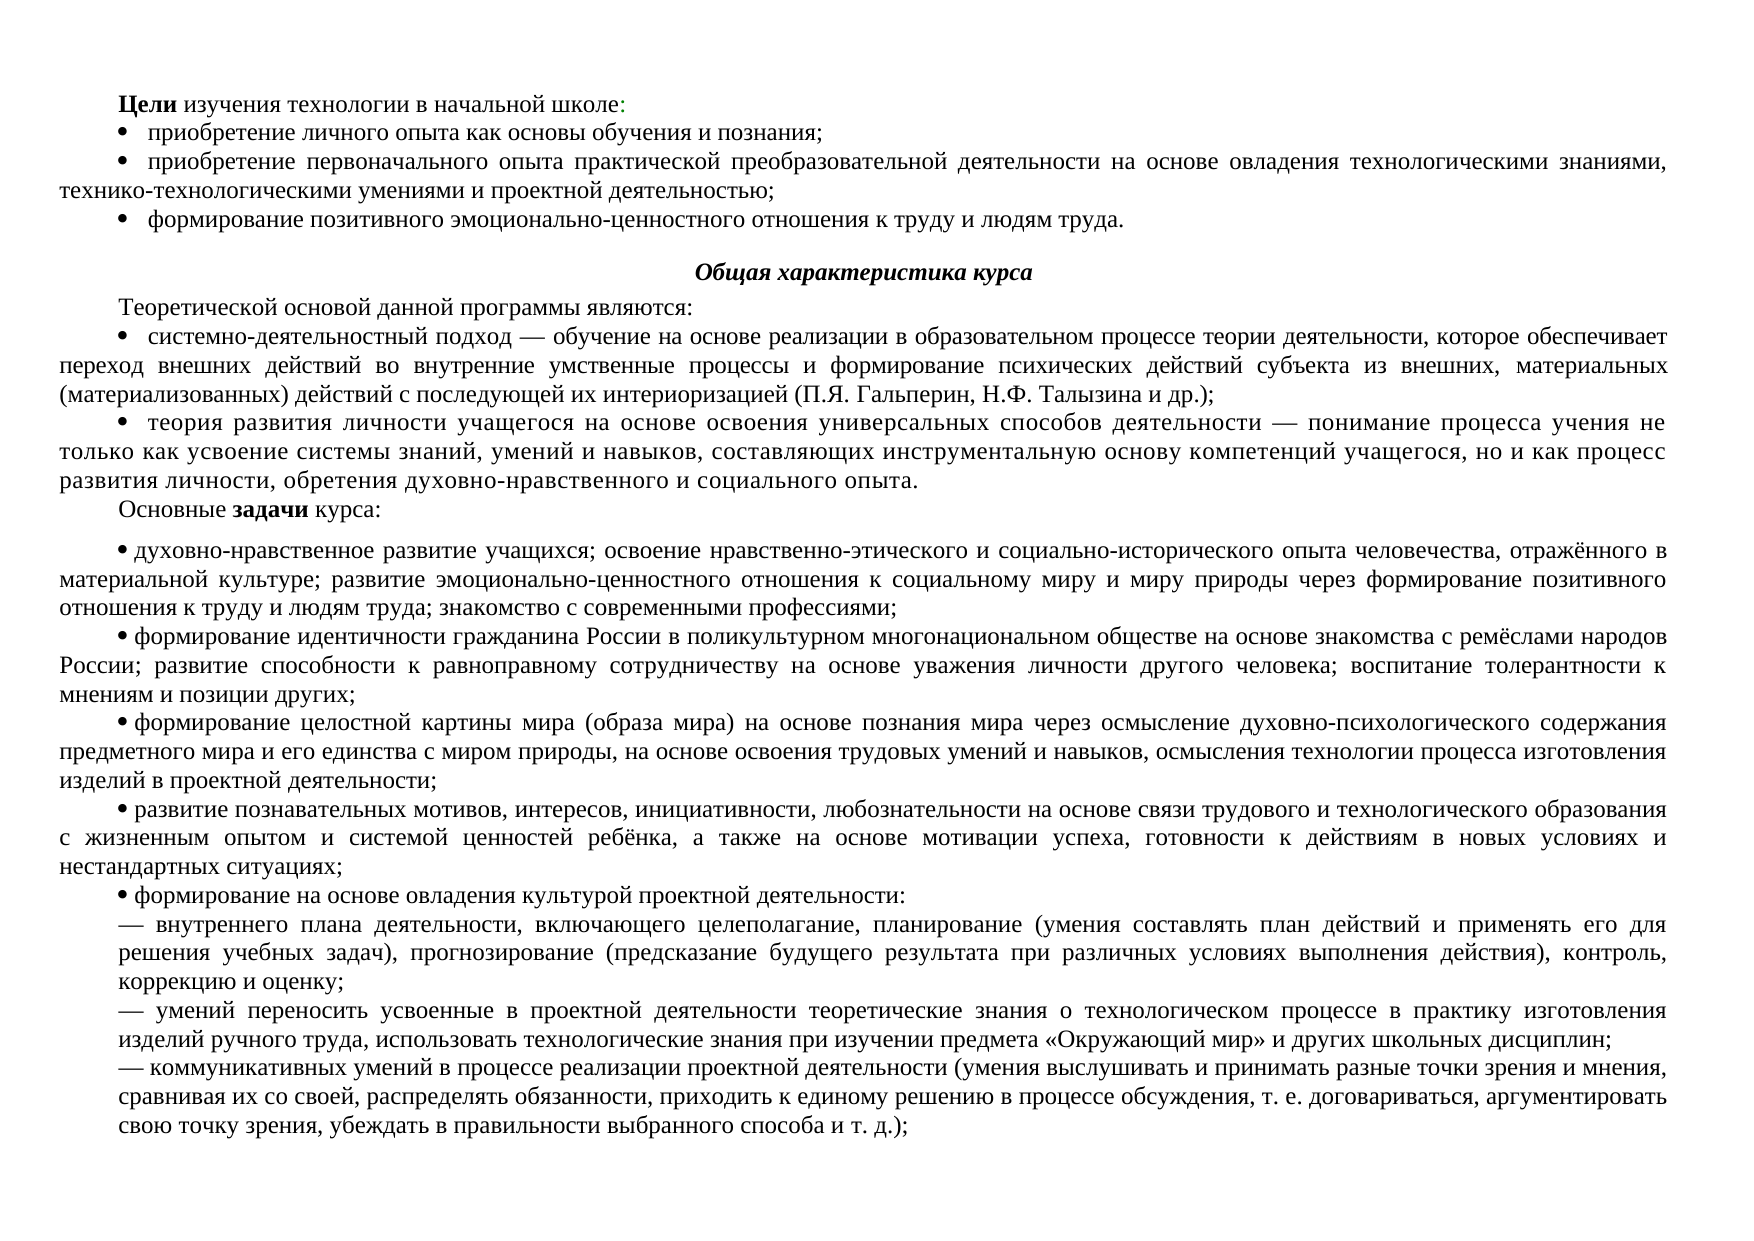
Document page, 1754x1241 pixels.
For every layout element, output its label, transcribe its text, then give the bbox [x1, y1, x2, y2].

text — умений переносить усвоенные в проектной деятельности теоретические знания о технологическом процессе в практику изготовления изделий ручного труда, использовать технологические знания при изучении предмета «Окружающий мир» и других школьных дисциплин; [118, 995, 1668, 1052]
list формирование целостной картины мира (образа мира) на основе познания мира через осмысление духовно-психологического содержания предметного мира и его единства с миром природы, на основе освоения трудовых умений и навыков, осмысления технологии процесса изготовления изделий в проектной деятельности; [59, 707, 1668, 794]
list теория развития личности учащегося на основе освоения универсальных способов деятельности — понимание процесса учения не только как усвоение системы знаний, умений и навыков, составляющих инструментальную основу компетенций учащегося, но и как процесс развития личности, обретения духовно-нравственного и социального опыта. [59, 407, 1668, 494]
list духовно-нравственное развитие учащихся; освоение нравственно-этического и социально-исторического опыта человечества, отражённого в материальной культуре; развитие эмоционально-ценностного отношения к социальному миру и миру природы через формирование позитивного отношения к труду и людям труда; знакомство с современными профессиями; [59, 535, 1668, 621]
list развитие познавательных мотивов, интересов, инициативности, любознательности на основе связи трудового и технологического образования с жизненным опытом и системой ценностей ребёнка, а также на основе мотивации успеха, готовности к действиям в новых условиях и нестандартных ситуациях; [59, 794, 1668, 880]
list формирование идентичности гражданина России в поликультурном многонациональном обществе на основе знакомства с ремёслами народов России; развитие способности к равноправному сотрудничеству на основе уважения личности другого человека; воспитание толерантности к мнениям и позиции других; [59, 621, 1668, 707]
list приобретение личного опыта как основы обучения и познания; [59, 117, 1668, 146]
text — коммуникативных умений в процессе реализации проектной деятельности (умения выслушивать и принимать разные точки зрения и мнения, сравнивая их со своей, распределять обязанности, приходить к единому решению в процессе обсуждения, т. е. договариваться, аргументировать свою точку зрения, убеждать в правильности выбранного способа и т. д.); [118, 1052, 1668, 1139]
text Цели изучения технологии в начальной школе: [59, 89, 1668, 117]
list формирование позитивного эмоционально-ценностного отношения к труду и людям труда. [59, 204, 1668, 232]
list формирование на основе овладения культурой проектной деятельности: [59, 880, 1668, 909]
text Основные задачи курса: [59, 494, 1668, 522]
text Теоретической основой данной программы являются: [59, 292, 1668, 321]
subtitle Общая характеристика курса [59, 257, 1668, 286]
list системно-деятельностный подход — обучение на основе реализации в образовательном процессе теории деятельности, которое обеспечивает переход внешних действий во внутренние умственные процессы и формирование психических действий субъекта из внешних, материальных (материализованных) действий с последующей их интериоризацией (П.Я. Гальперин, Н.Ф. Талызина и др.); [59, 321, 1668, 407]
text — внутреннего плана деятельности, включающего целеполагание, планирование (умения составлять план действий и применять его для решения учебных задач), прогнозирование (предсказание будущего результата при различных условиях выполнения действия), контроль, коррекцию и оценку; [118, 909, 1668, 995]
list приобретение первоначального опыта практической преобразовательной деятельности на основе овладения технологическими знаниями, технико-технологическими умениями и проектной деятельностью; [59, 146, 1668, 204]
